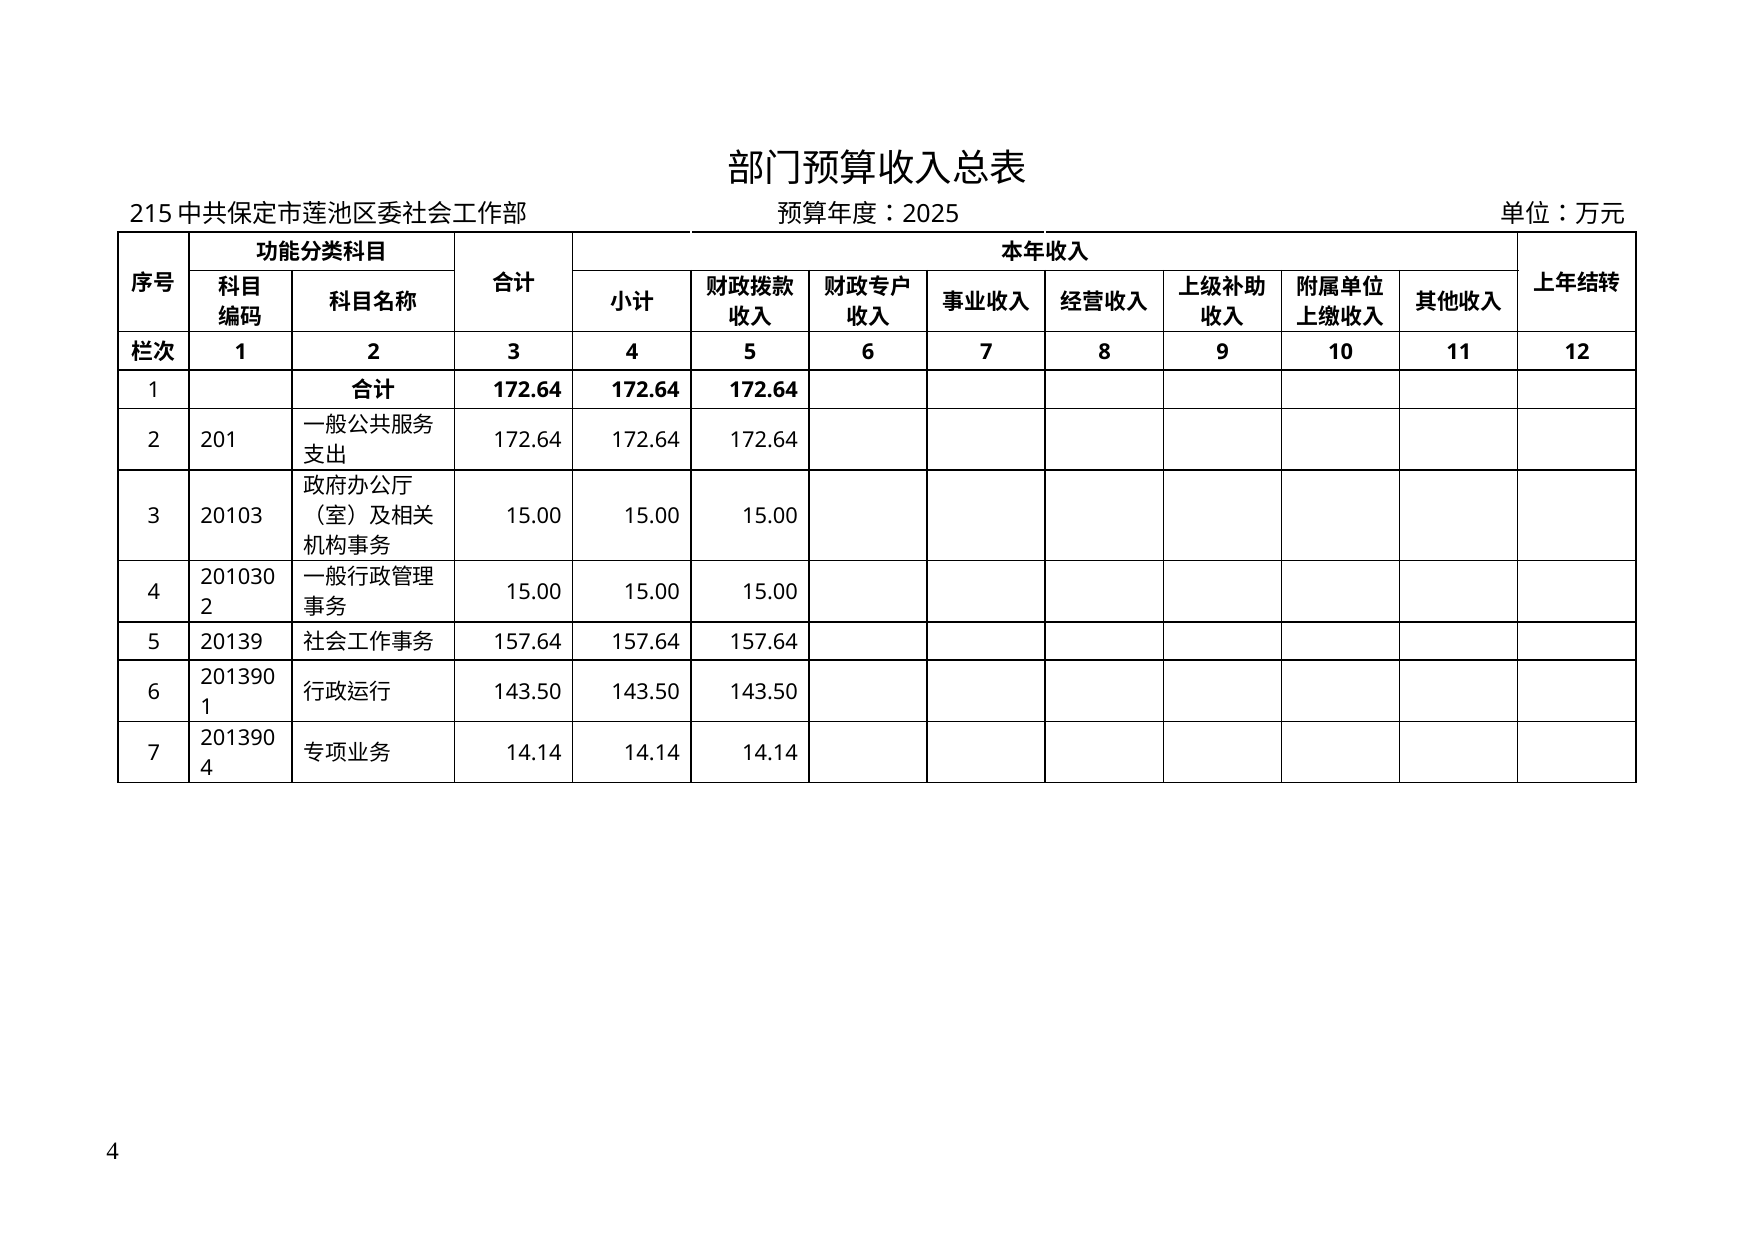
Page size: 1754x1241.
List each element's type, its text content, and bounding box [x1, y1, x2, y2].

table_cell [1046, 722, 1163, 782]
table_cell 合计 [293, 371, 454, 408]
table_cell 5 [692, 332, 808, 369]
table_cell 一般行政管理事务 [293, 561, 454, 621]
table_cell [1282, 561, 1399, 621]
table_cell [1518, 722, 1635, 782]
table_cell 1 [119, 371, 188, 408]
table_cell [928, 661, 1044, 721]
table_cell 143.50 [573, 661, 690, 721]
table_cell 15.00 [455, 561, 572, 621]
table_cell 上年结转 [1518, 233, 1635, 331]
table_cell 专项业务 [293, 722, 454, 782]
table_cell 栏次 [119, 332, 188, 369]
table_cell 172.64 [455, 371, 572, 408]
table_cell [1518, 371, 1635, 408]
table_cell [1164, 471, 1281, 560]
table_cell [1400, 561, 1517, 621]
table_cell 10 [1282, 332, 1399, 369]
table_cell 4 [119, 561, 188, 621]
table_cell [1046, 371, 1163, 408]
table_cell 2 [119, 409, 188, 469]
table_cell 6 [119, 661, 188, 721]
table_cell [810, 561, 926, 621]
table_cell [1046, 661, 1163, 721]
table_cell 2 [293, 332, 454, 369]
table_cell [928, 371, 1044, 408]
table_cell [1282, 471, 1399, 560]
table_cell 20139 [190, 623, 291, 659]
table_cell 6 [810, 332, 926, 369]
table_cell 功能分类科目 [190, 233, 454, 270]
table_cell 经营收入 [1046, 271, 1163, 331]
table_cell [1518, 409, 1635, 469]
table_cell 2010302 [190, 561, 291, 621]
table_cell [1400, 371, 1517, 408]
table_cell 172.64 [573, 409, 690, 469]
table_cell 行政运行 [293, 661, 454, 721]
table_header 预算年度：2025 [692, 195, 1044, 231]
table_cell 9 [1164, 332, 1281, 369]
table_cell 15.00 [455, 471, 572, 560]
table_cell 15.00 [692, 471, 808, 560]
table_cell 3 [119, 471, 188, 560]
table_cell 小计 [573, 271, 690, 331]
table_cell 172.64 [455, 409, 572, 469]
table_cell 其他收入 [1400, 271, 1517, 331]
table_cell [1164, 371, 1281, 408]
table_cell 172.64 [573, 371, 690, 408]
table_header 215中共保定市莲池区委社会工作部 [119, 195, 690, 231]
table_cell [190, 371, 291, 408]
table_cell 15.00 [692, 561, 808, 621]
table_cell 财政拨款 收入 [692, 271, 808, 331]
table_cell 合计 [455, 233, 572, 331]
table_cell [1046, 561, 1163, 621]
text 部门预算收入总表 [106, 142, 1648, 193]
table_cell [1400, 623, 1517, 659]
table_cell 20103 [190, 471, 291, 560]
table_cell 一般公共服务支出 [293, 409, 454, 469]
table_cell 政府办公厅（室）及相关机构事务 [293, 471, 454, 560]
table_cell 1 [190, 332, 291, 369]
table_cell [1282, 661, 1399, 721]
table_cell 172.64 [692, 371, 808, 408]
table_cell 157.64 [455, 623, 572, 659]
table_cell [1046, 471, 1163, 560]
table_cell 科目名称 [293, 271, 454, 331]
table_cell 财政专户 收入 [810, 271, 926, 331]
table_cell 172.64 [692, 409, 808, 469]
table_cell [928, 561, 1044, 621]
table_cell [1046, 409, 1163, 469]
table_cell 5 [119, 623, 188, 659]
table_cell 7 [119, 722, 188, 782]
table_cell [928, 409, 1044, 469]
table_cell 143.50 [692, 661, 808, 721]
table_cell 7 [928, 332, 1044, 369]
table_cell 社会工作事务 [293, 623, 454, 659]
table_cell 上级补助收入 [1164, 271, 1281, 331]
table_cell [1282, 722, 1399, 782]
table_cell 143.50 [455, 661, 572, 721]
table_cell 附属单位上缴收入 [1282, 271, 1399, 331]
table_header 单位：万元 [1046, 195, 1635, 231]
table_cell [810, 371, 926, 408]
table_cell 序号 [119, 233, 188, 331]
table_cell 14.14 [455, 722, 572, 782]
table_cell [1282, 371, 1399, 408]
table_cell 4 [573, 332, 690, 369]
table_cell [1400, 722, 1517, 782]
table_cell 2013904 [190, 722, 291, 782]
table_cell [1282, 409, 1399, 469]
table_cell [1164, 623, 1281, 659]
table_cell 科目 编码 [190, 271, 291, 331]
table_cell [810, 471, 926, 560]
table_cell 201 [190, 409, 291, 469]
table_cell 本年收入 [573, 233, 1517, 270]
table_cell 157.64 [573, 623, 690, 659]
table_cell [1400, 661, 1517, 721]
table_cell 2013901 [190, 661, 291, 721]
table_cell 14.14 [573, 722, 690, 782]
table_cell 12 [1518, 332, 1635, 369]
table_cell [810, 722, 926, 782]
table_cell [1164, 561, 1281, 621]
table_cell 3 [455, 332, 572, 369]
table_cell [928, 471, 1044, 560]
table_cell [1518, 661, 1635, 721]
table_cell [1400, 471, 1517, 560]
table_cell 15.00 [573, 561, 690, 621]
table_cell [1164, 722, 1281, 782]
table_cell 157.64 [692, 623, 808, 659]
table_cell [1518, 561, 1635, 621]
table_cell 11 [1400, 332, 1517, 369]
table_cell 8 [1046, 332, 1163, 369]
table_cell [810, 661, 926, 721]
table_cell 15.00 [573, 471, 690, 560]
table_cell [1518, 623, 1635, 659]
table_cell 事业收入 [928, 271, 1044, 331]
table_cell [928, 722, 1044, 782]
table_cell [810, 409, 926, 469]
table_cell 14.14 [692, 722, 808, 782]
table_cell [1164, 661, 1281, 721]
table_cell [1400, 409, 1517, 469]
table_cell [1164, 409, 1281, 469]
table_cell [810, 623, 926, 659]
table_cell [1046, 623, 1163, 659]
table_cell [1282, 623, 1399, 659]
table_cell [928, 623, 1044, 659]
table_cell [1518, 471, 1635, 560]
